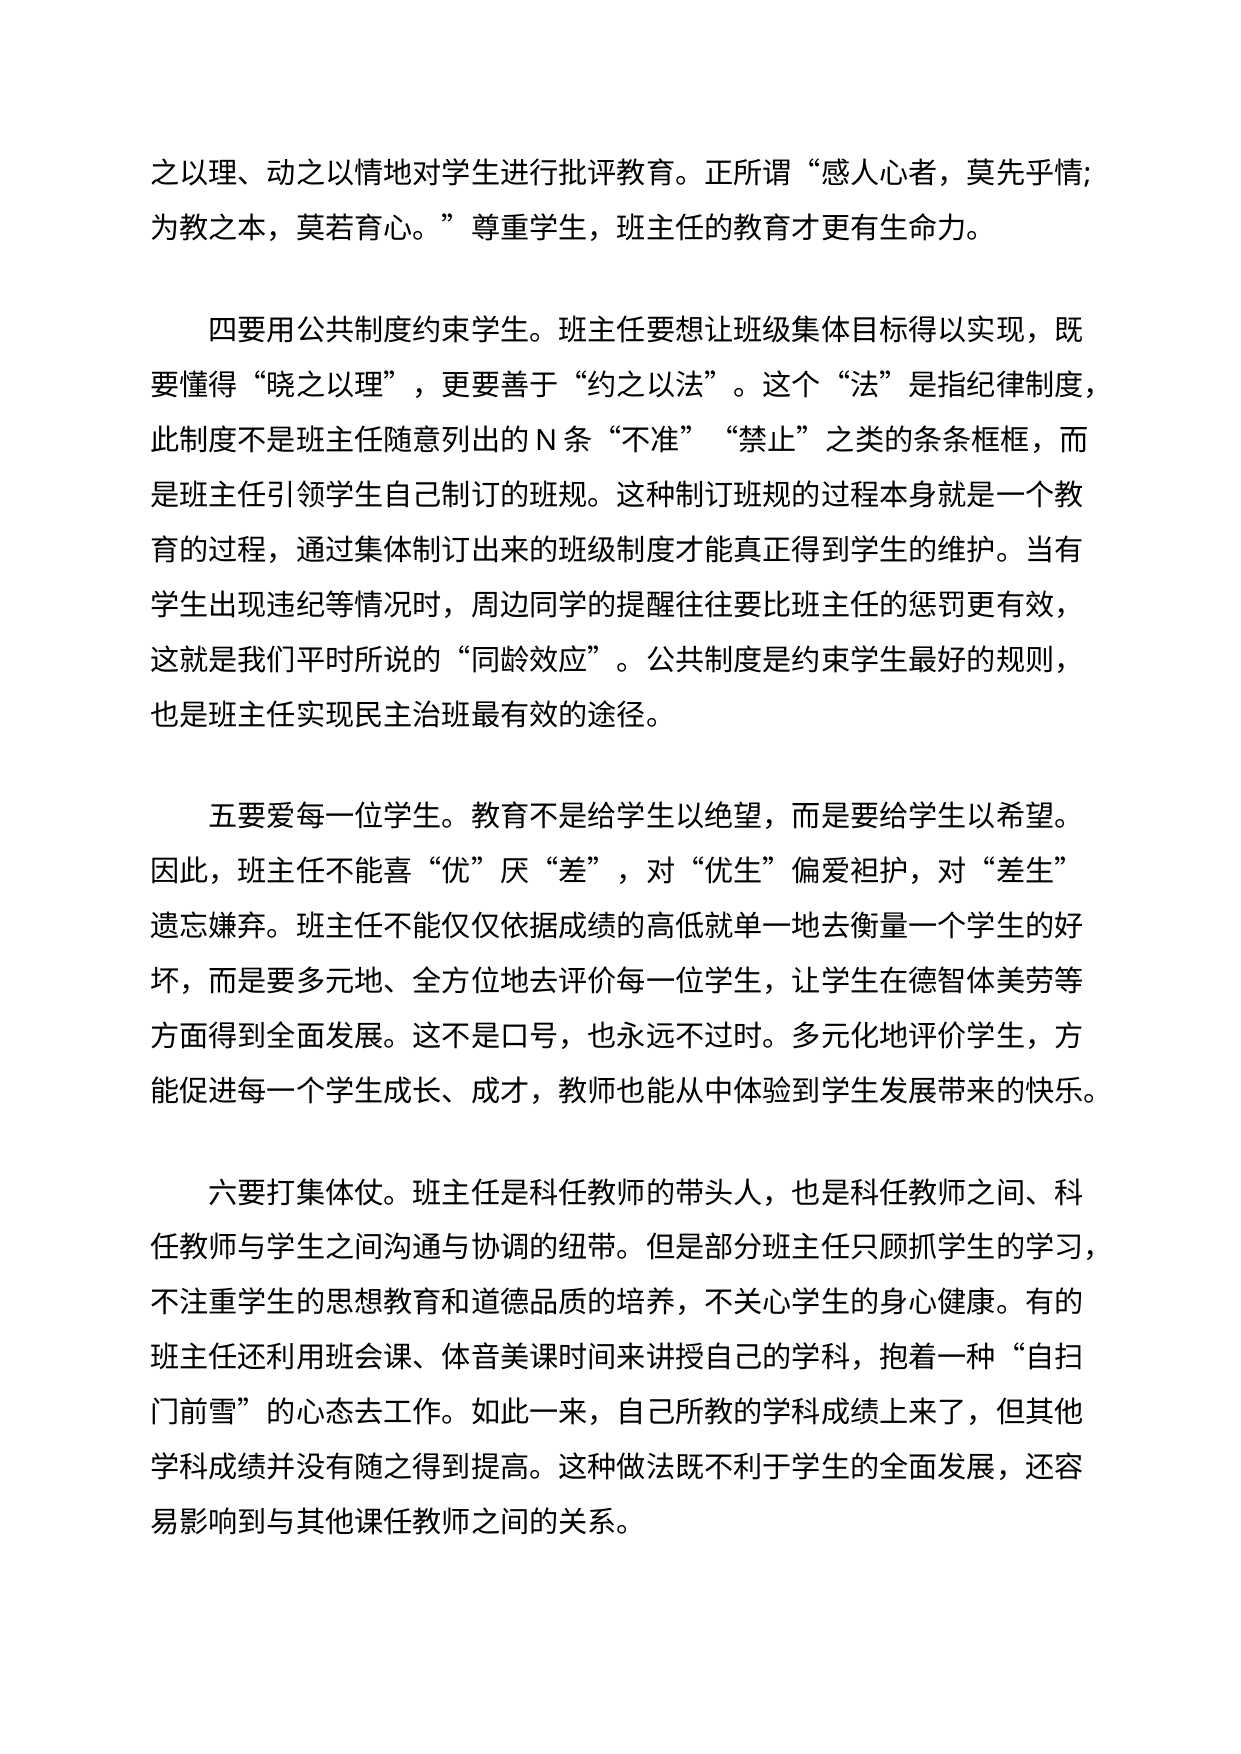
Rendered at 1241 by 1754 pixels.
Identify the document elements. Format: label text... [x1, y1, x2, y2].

text 四要用公共制度约束学生。班主任要想让班级集体目标得以实现，既要懂得“晓之以理”，更要善于“约之以法”。这个“法”是指纪律制度，此制度不是班主任随意列出的N条“不准”“禁止”之类的条条框框，而是班主任引领学生自己制订的班规。这种制订班规的过程本身就是一个教育的过程，通过集体制订出来的班级制度才能真正得到学生的维护。当有学生出现违纪等情况时，周边同学的提醒往往要比班主任的惩罚更有效，这就是我们平时所说的“同龄效应”。公共制度是约束学生最好的规则，也是班主任实现民主治班最有效的途径。 [150, 307, 1090, 733]
text 六要打集体仗。班主任是科任教师的带头人，也是科任教师之间、科任教师与学生之间沟通与协调的纽带。但是部分班主任只顾抓学生的学习，不注重学生的思想教育和道德品质的培养，不关心学生的身心健康。有的班主任还利用班会课、体音美课时间来讲授自己的学科，抱着一种“自扫门前雪”的心态去工作。如此一来，自己所教的学科成绩上来了，但其他学科成绩并没有随之得到提高。这种做法既不利于学生的全面发展，还容易影响到与其他课任教师之间的关系。 [150, 1169, 1090, 1541]
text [150, 150, 1090, 247]
text 五要爱每一位学生。教育不是给学生以绝望，而是要给学生以希望。因此，班主任不能喜“优”厌“差”，对“优生”偏爱袒护，对“差生”遗忘嫌弃。班主任不能仅仅依据成绩的高低就单一地去衡量一个学生的好坏，而是要多元地、全方位地去评价每一位学生，让学生在德智体美劳等方面得到全面发展。这不是口号，也永远不过时。多元化地评价学生，方能促进每一个学生成长、成才，教师也能从中体验到学生发展带来的快乐。 [150, 793, 1090, 1110]
